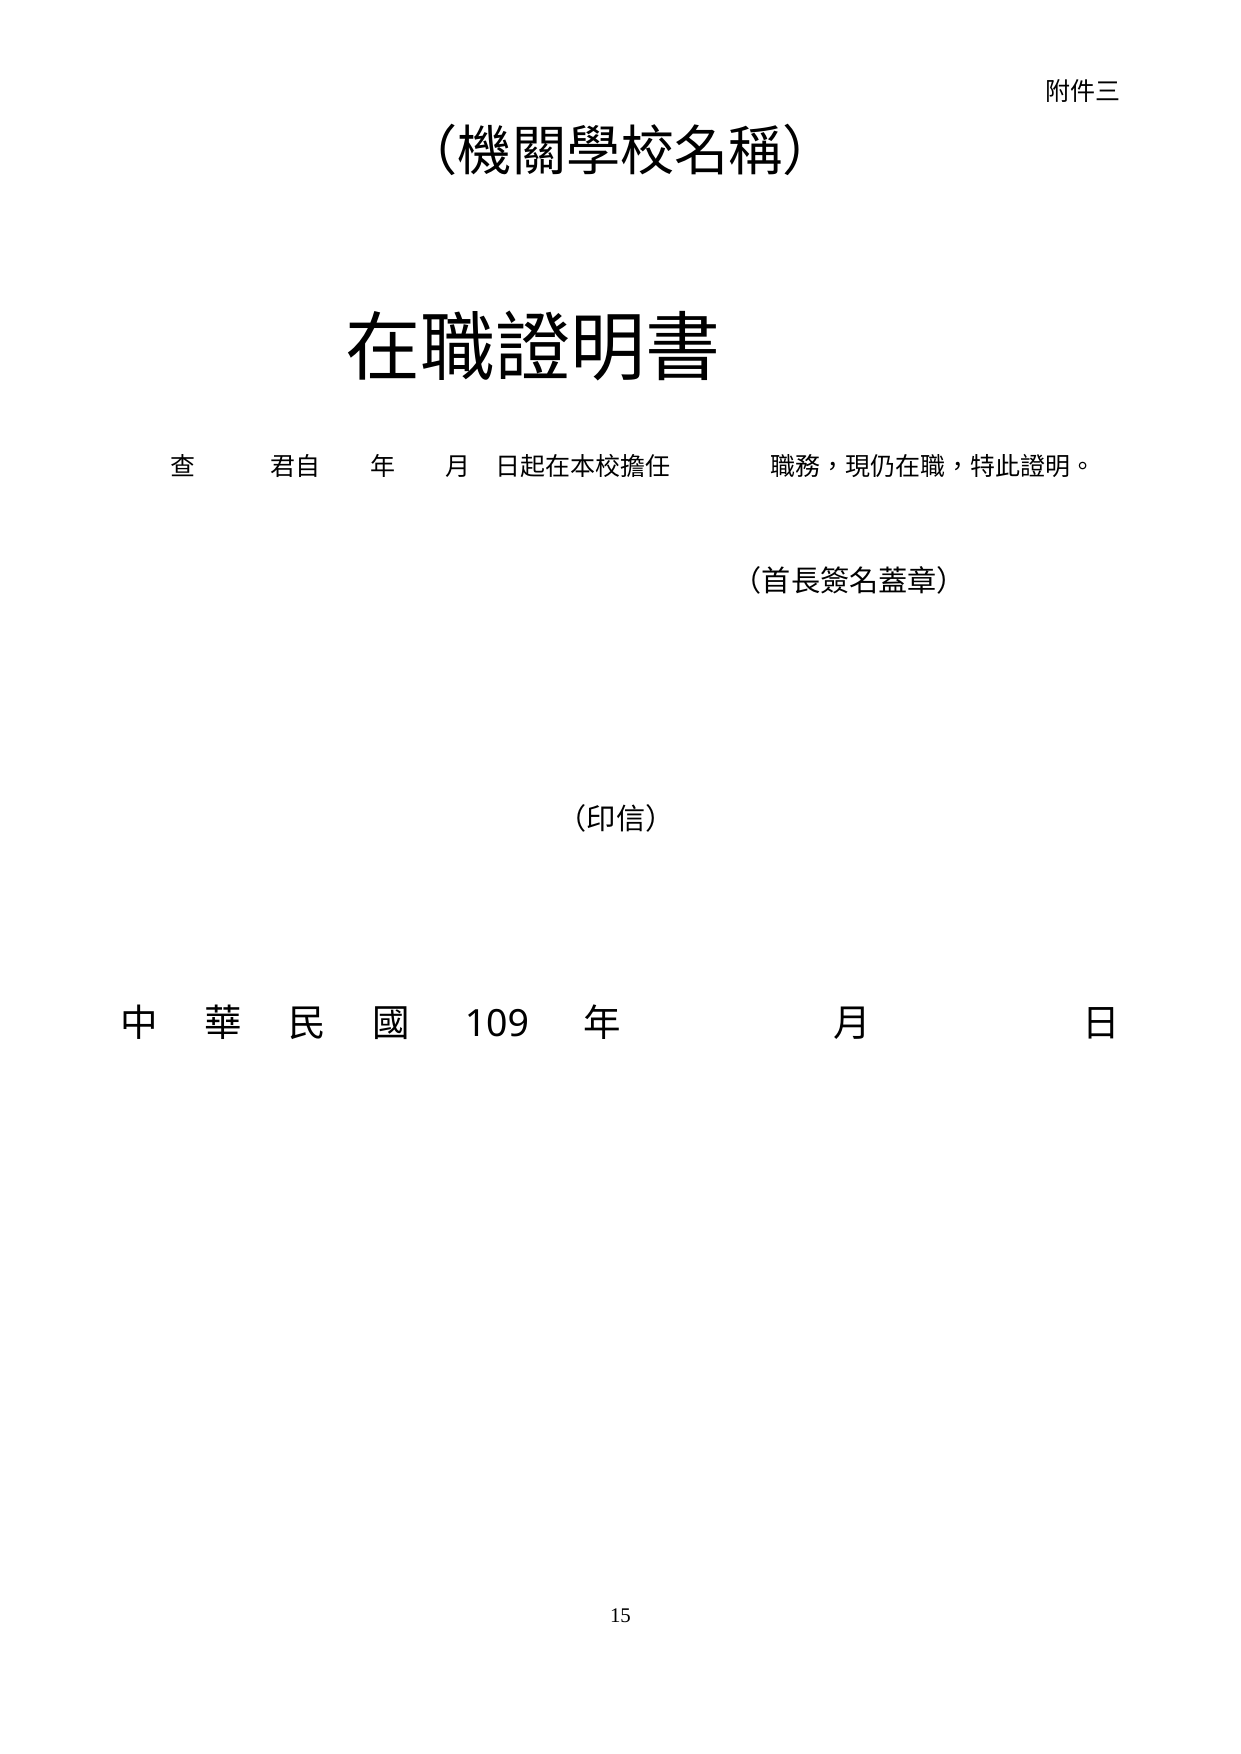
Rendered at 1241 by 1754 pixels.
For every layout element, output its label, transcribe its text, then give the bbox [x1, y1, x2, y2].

text （印信） [120, 782, 1120, 850]
text （機關學校名稱） [120, 107, 1120, 186]
text 查 君自 年 月 日起在本校擔任 職務，現仍在職，特此證明。 [170, 430, 1120, 498]
text 附件三 [120, 71, 1120, 107]
text 中華民國109年 月 日 [120, 986, 1120, 1054]
text 在職證明書 [120, 288, 1120, 396]
text （首長簽名蓋章） [120, 545, 1120, 613]
